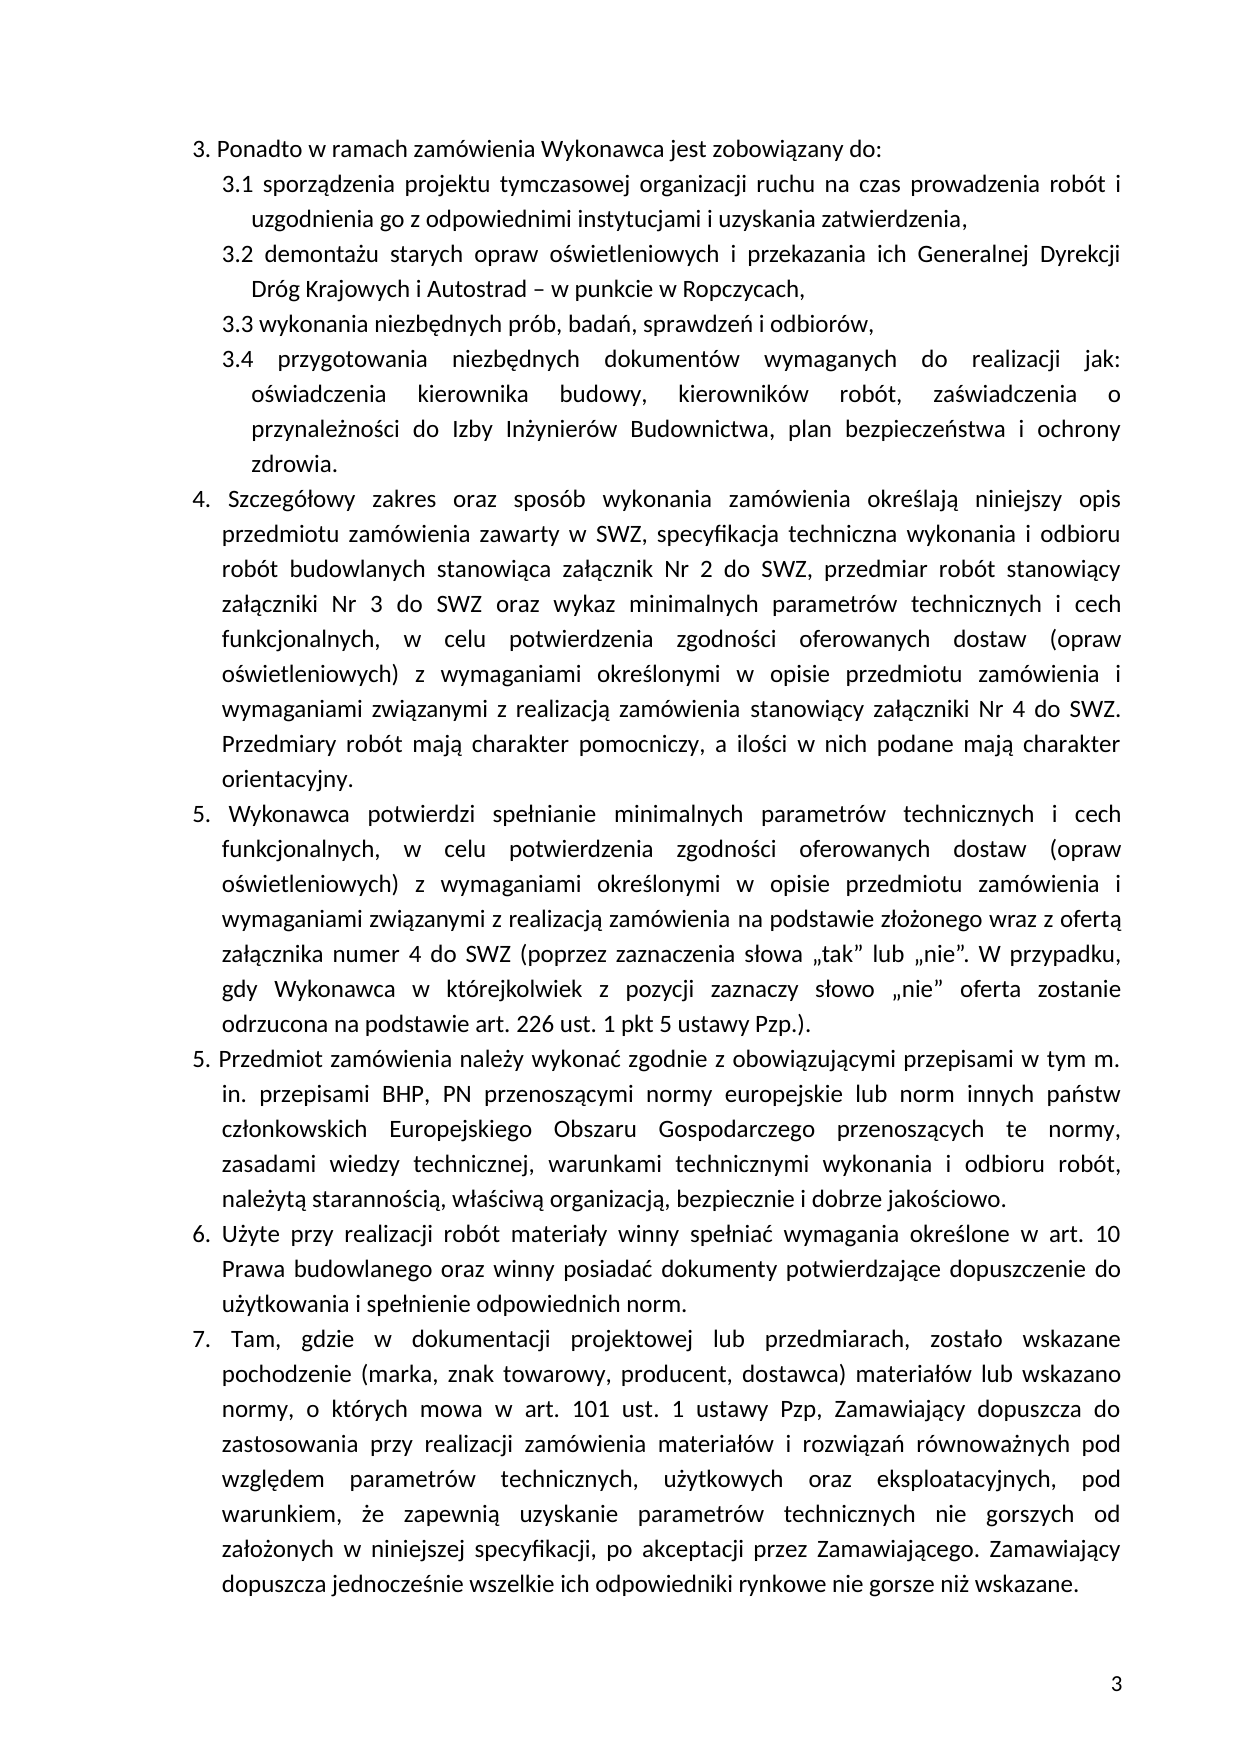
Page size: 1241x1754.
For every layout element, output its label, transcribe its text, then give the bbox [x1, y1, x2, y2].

text 5. Przedmiot zamówienia należy wykonać zgodnie z obowiązującymi przepisami w tym m. in. przepisami BHP, PN przenoszącymi normy europejskie lub norm innych państw członkowskich Europejskiego Obszaru Gospodarczego przenoszących te normy, zasadami wiedzy technicznej, warunkami technicznymi wykonania i odbioru robót, należytą starannością, właściwą organizacją, bezpiecznie i dobrze jakościowo. [192, 1043, 1122, 1213]
text 3.4 przygotowania niezbędnych dokumentów wymaganych do realizacji jak: oświadczenia kierownika budowy, kierowników robót, zaświadczenia o przynależności do Izby Inżynierów Budownictwa, plan bezpieczeństwa i ochrony zdrowia. [222, 343, 1122, 478]
text 3.1 sporządzenia projektu tymczasowej organizacji ruchu na czas prowadzenia robót i uzgodnienia go z odpowiednimi instytucjami i uzyskania zatwierdzenia, [222, 168, 1122, 233]
text 3.2 demontażu starych opraw oświetleniowych i przekazania ich Generalnej Dyrekcji Dróg Krajowych i Autostrad – w punkcie w Ropczycach, [222, 238, 1122, 303]
text 4. Szczegółowy zakres oraz sposób wykonania zamówienia określają niniejszy opis przedmiotu zamówienia zawarty w SWZ, specyfikacja techniczna wykonania i odbioru robót budowlanych stanowiąca załącznik Nr 2 do SWZ, przedmiar robót stanowiący załączniki Nr 3 do SWZ oraz wykaz minimalnych parametrów technicznych i cech funkcjonalnych, w celu potwierdzenia zgodności oferowanych dostaw (opraw oświetleniowych) z wymaganiami określonymi w opisie przedmiotu zamówienia i wymaganiami związanymi z realizacją zamówienia stanowiący załączniki Nr 4 do SWZ. Przedmiary robót mają charakter pomocniczy, a ilości w nich podane mają charakter orientacyjny. [192, 483, 1122, 793]
text 7. Tam, gdzie w dokumentacji projektowej lub przedmiarach, zostało wskazane pochodzenie (marka, znak towarowy, producent, dostawca) materiałów lub wskazano normy, o których mowa w art. 101 ust. 1 ustawy Pzp, Zamawiający dopuszcza do zastosowania przy realizacji zamówienia materiałów i rozwiązań równoważnych pod względem parametrów technicznych, użytkowych oraz eksploatacyjnych, pod warunkiem, że zapewnią uzyskanie parametrów technicznych nie gorszych od założonych w niniejszej specyfikacji, po akceptacji przez Zamawiającego. Zamawiający dopuszcza jednocześnie wszelkie ich odpowiedniki rynkowe nie gorsze niż wskazane. [192, 1323, 1122, 1598]
text 6. Użyte przy realizacji robót materiały winny spełniać wymagania określone w art. 10 Prawa budowlanego oraz winny posiadać dokumenty potwierdzające dopuszczenie do użytkowania i spełnienie odpowiednich norm. [192, 1218, 1122, 1318]
text 3. Ponadto w ramach zamówienia Wykonawca jest zobowiązany do: [192, 133, 1122, 163]
text 5. Wykonawca potwierdzi spełnianie minimalnych parametrów technicznych i cech funkcjonalnych, w celu potwierdzenia zgodności oferowanych dostaw (opraw oświetleniowych) z wymaganiami określonymi w opisie przedmiotu zamówienia i wymaganiami związanymi z realizacją zamówienia na podstawie złożonego wraz z ofertą załącznika numer 4 do SWZ (poprzez zaznaczenia słowa „tak” lub „nie”. W przypadku, gdy Wykonawca w którejkolwiek z pozycji zaznaczy słowo „nie” oferta zostanie odrzucona na podstawie art. 226 ust. 1 pkt 5 ustawy Pzp.). [192, 798, 1122, 1038]
text 3.3 wykonania niezbędnych prób, badań, sprawdzeń i odbiorów, [222, 308, 1122, 338]
